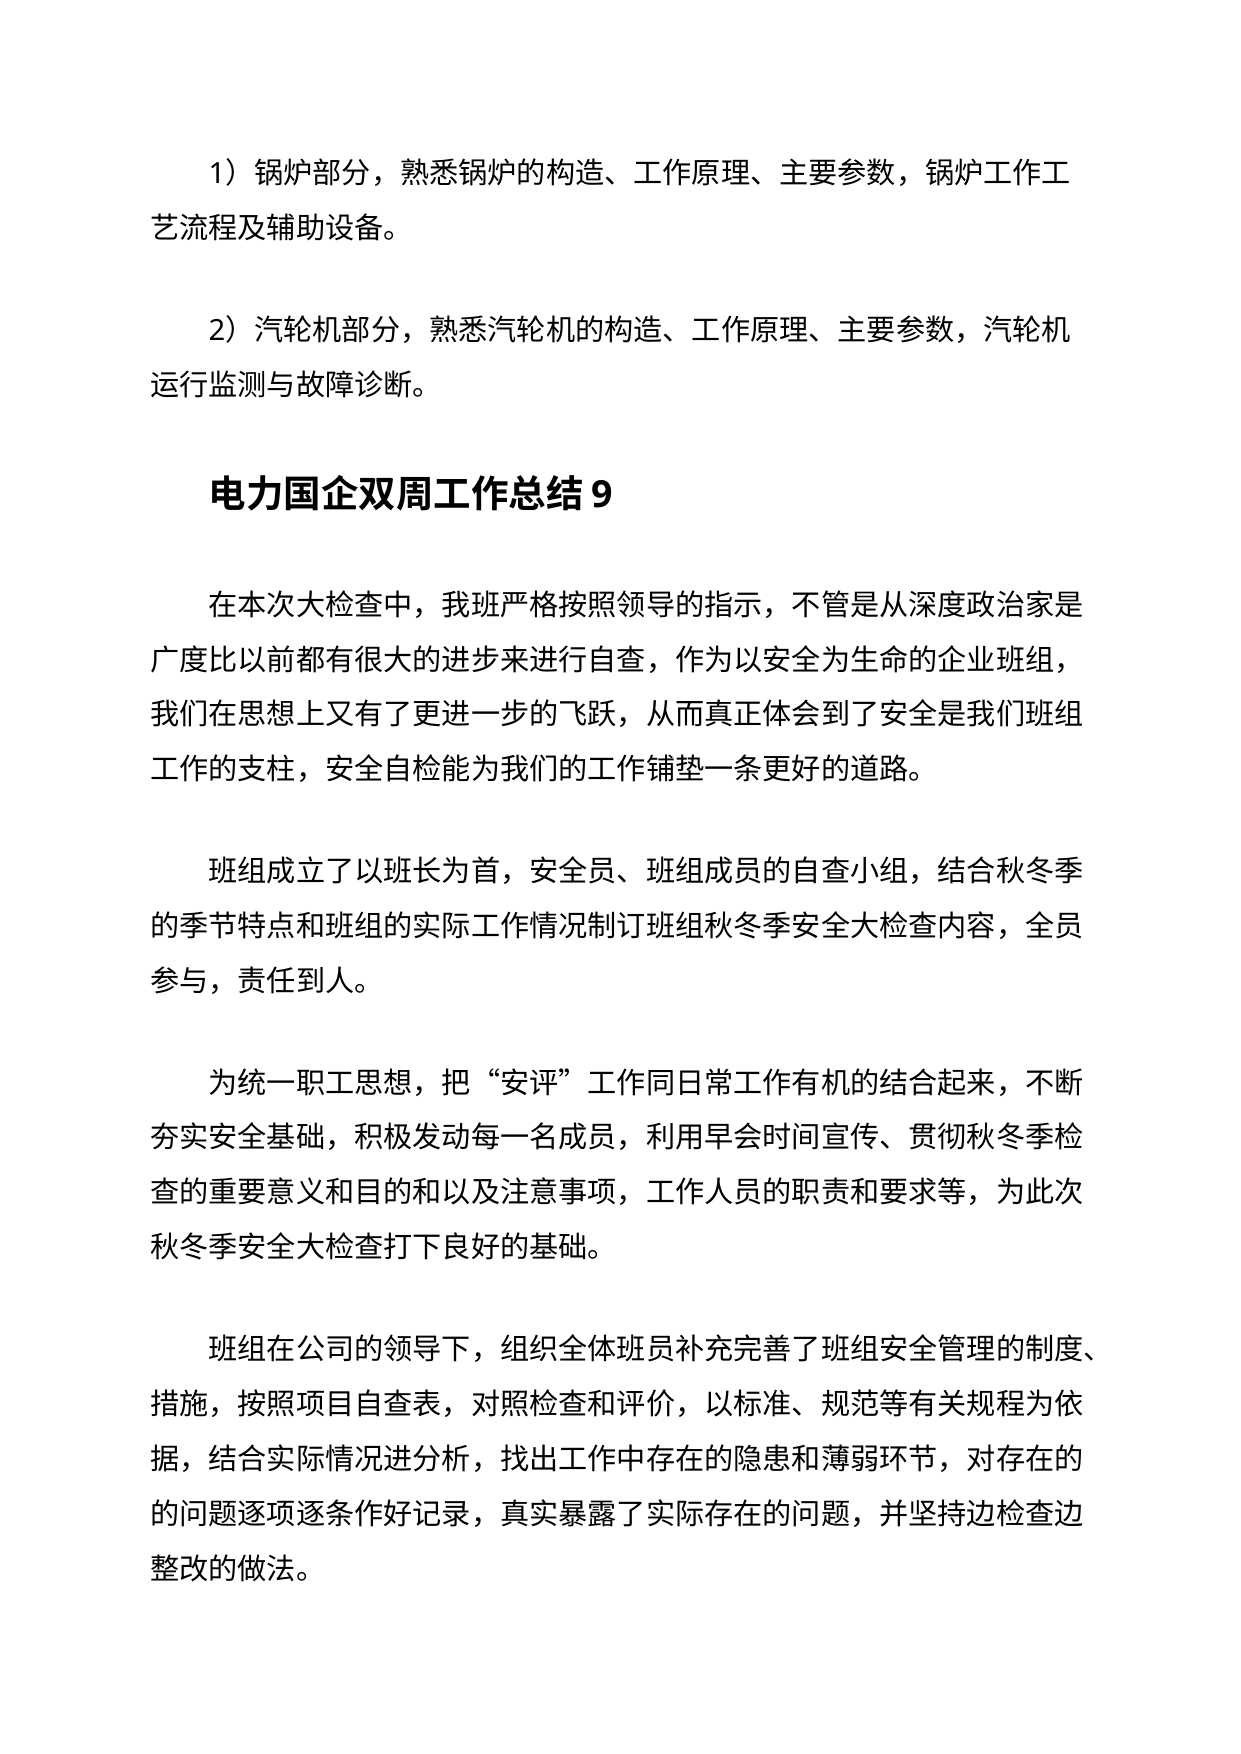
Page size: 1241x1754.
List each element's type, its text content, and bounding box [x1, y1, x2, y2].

text 电力国企双周工作总结9 [150, 463, 1090, 518]
text 在本次大检查中，我班严格按照领导的指示，不管是从深度政治家是广度比以前都有很大的进步来进行自查，作为以安全为生命的企业班组，我们在思想上又有了更进一步的飞跃，从而真正体会到了安全是我们班组工作的支柱，安全自检能为我们的工作铺垫一条更好的道路。 [150, 581, 1090, 788]
text 班组成立了以班长为首，安全员、班组成员的自查小组，结合秋冬季的季节特点和班组的实际工作情况制订班组秋冬季安全大检查内容，全员参与，责任到人。 [150, 848, 1090, 1000]
text 1）锅炉部分，熟悉锅炉的构造、工作原理、主要参数，锅炉工作工艺流程及辅助设备。 [150, 150, 1090, 247]
text 为统一职工思想，把“安评”工作同日常工作有机的结合起来，不断夯实安全基础，积极发动每一名成员，利用早会时间宣传、贯彻秋冬季检查的重要意义和目的和以及注意事项，工作人员的职责和要求等，为此次秋冬季安全大检查打下良好的基础。 [150, 1059, 1090, 1266]
text 班组在公司的领导下，组织全体班员补充完善了班组安全管理的制度、措施，按照项目自查表，对照检查和评价，以标准、规范等有关规程为依据，结合实际情况进分析，找出工作中存在的隐患和薄弱环节，对存在的的问题逐项逐条作好记录，真实暴露了实际存在的问题，并坚持边检查边整改的做法。 [150, 1326, 1090, 1587]
text 2）汽轮机部分，熟悉汽轮机的构造、工作原理、主要参数，汽轮机运行监测与故障诊断。 [150, 307, 1090, 404]
